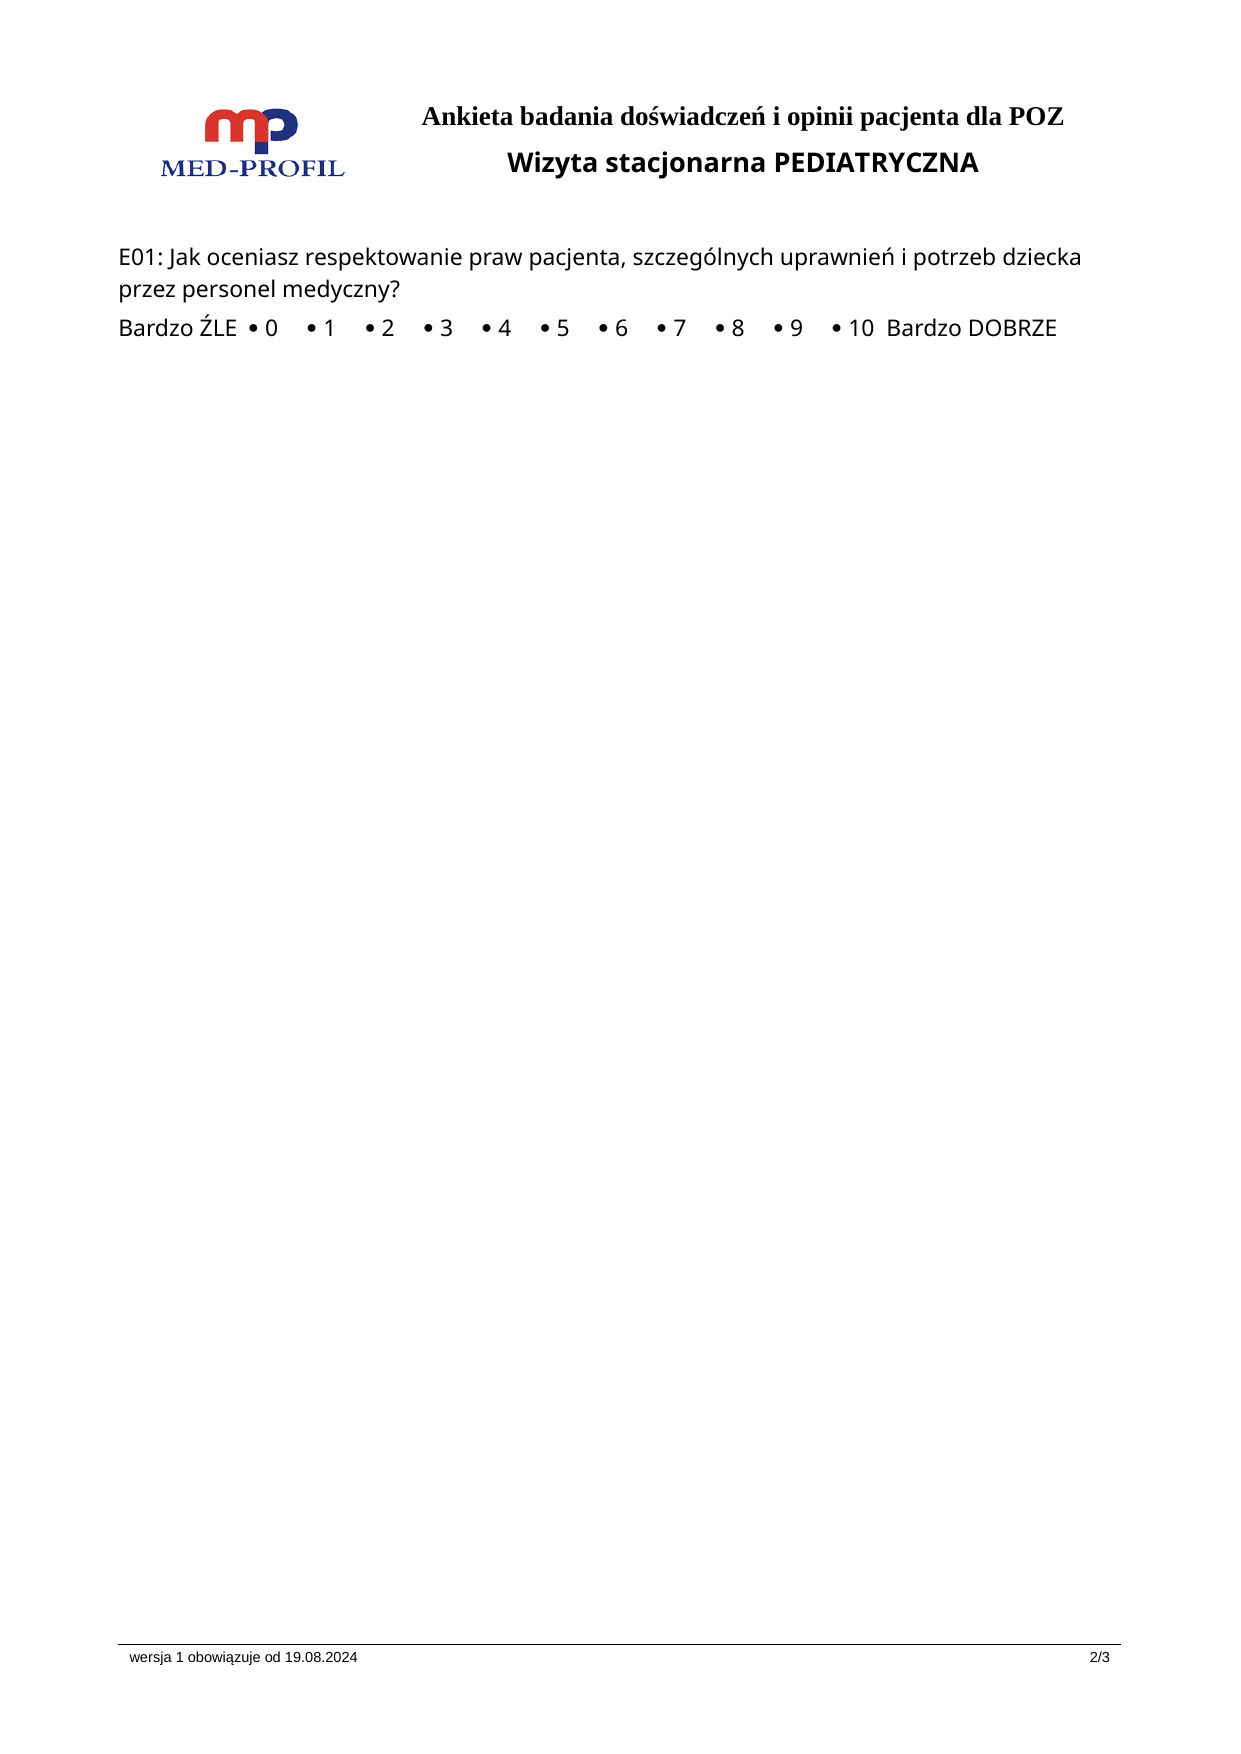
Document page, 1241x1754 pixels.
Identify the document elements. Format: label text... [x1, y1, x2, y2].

text E01: Jak oceniasz respektowanie praw pacjenta, szczególnych uprawnień i potrzeb dziecka przez personel medyczny? [118, 241, 1122, 304]
text Bardzo ŹLE 0 1 2 3 4 5 6 7 8 9 10 Bardzo DOBRZE [118, 312, 1122, 343]
picture [127, 86, 353, 208]
